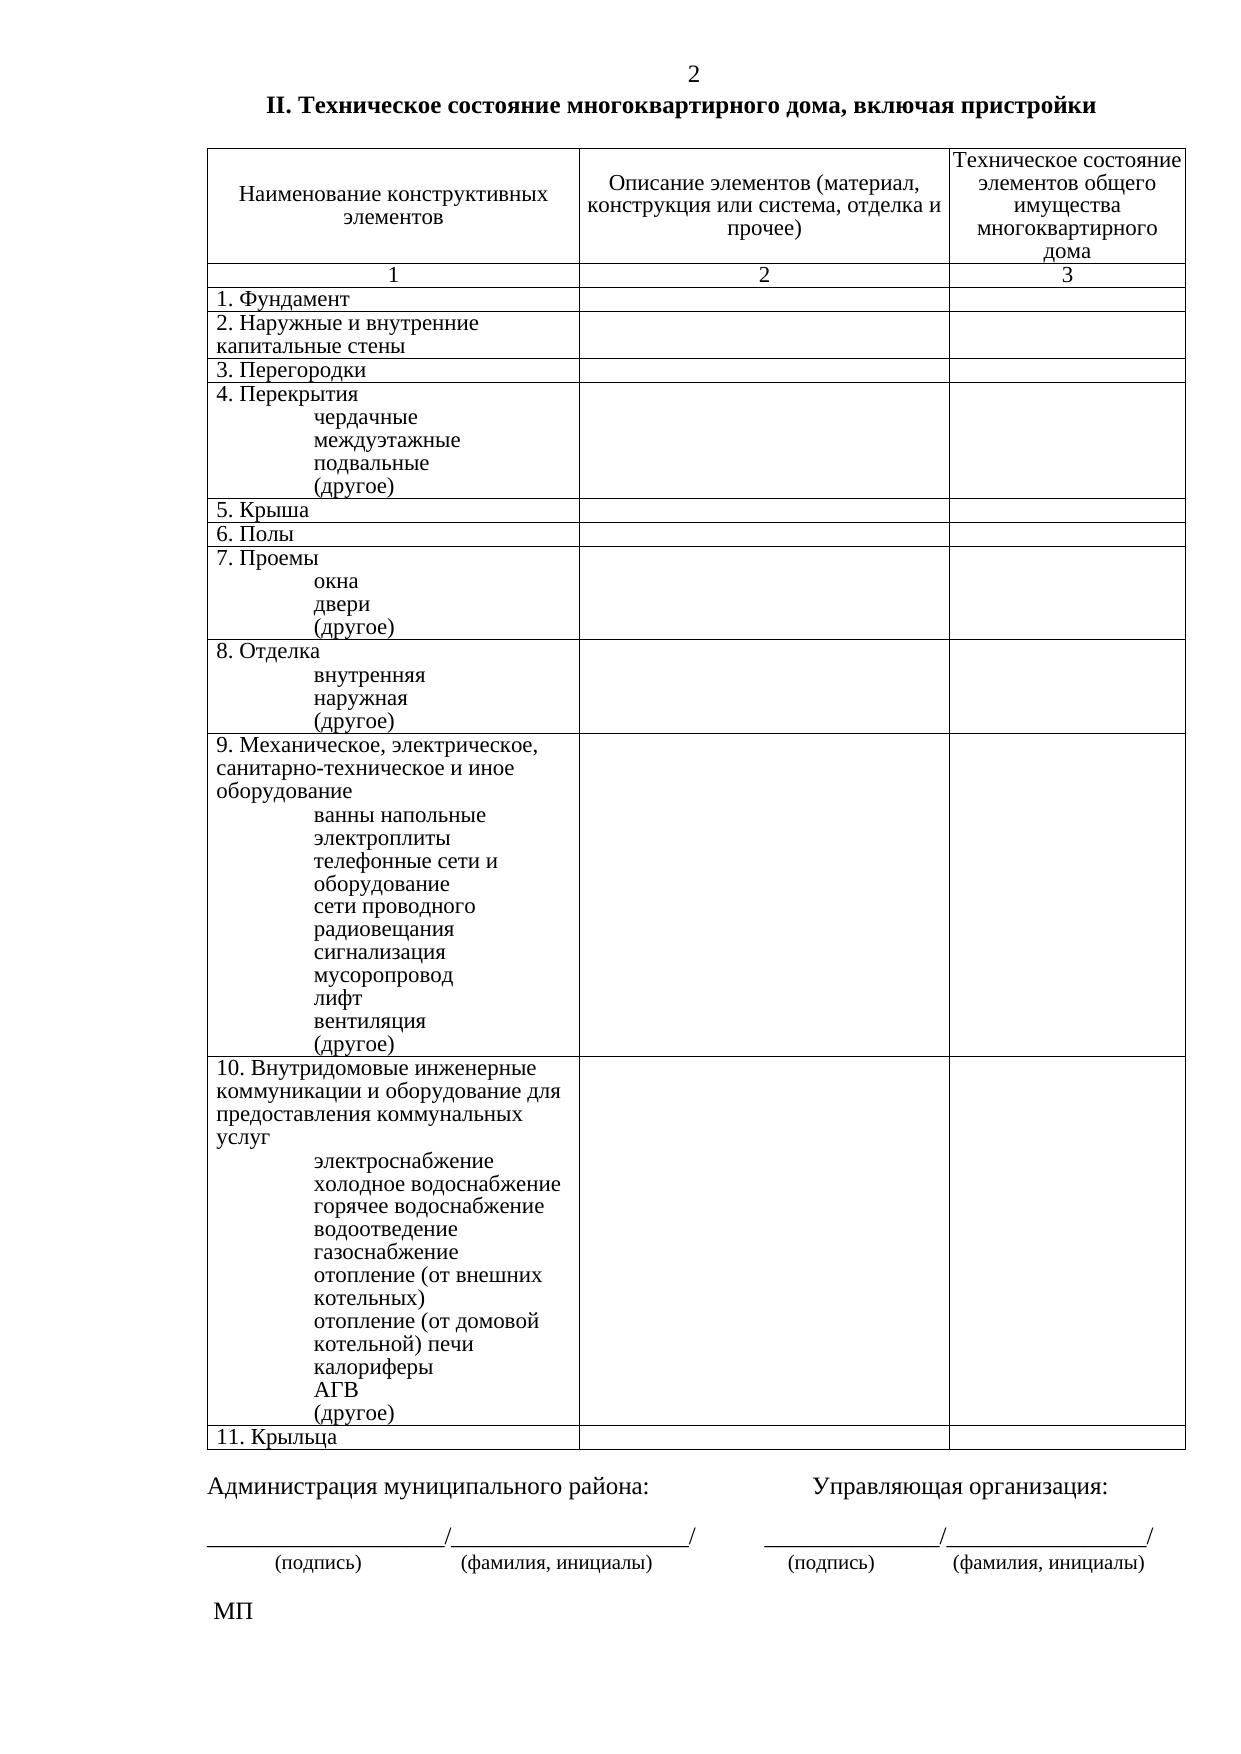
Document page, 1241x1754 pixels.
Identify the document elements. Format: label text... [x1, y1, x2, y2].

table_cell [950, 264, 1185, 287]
text МП [207, 1600, 1181, 1625]
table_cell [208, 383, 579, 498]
text II. Техническое состояние многоквартирного дома, включая пристройки [207, 90, 1181, 119]
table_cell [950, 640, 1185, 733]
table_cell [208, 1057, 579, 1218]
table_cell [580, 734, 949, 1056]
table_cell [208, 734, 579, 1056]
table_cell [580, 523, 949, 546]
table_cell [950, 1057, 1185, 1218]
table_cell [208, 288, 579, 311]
text 2 [207, 59, 1181, 88]
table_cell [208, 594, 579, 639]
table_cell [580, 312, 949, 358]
text ___________________/___________________/ ______________/________________/ [207, 1525, 1181, 1550]
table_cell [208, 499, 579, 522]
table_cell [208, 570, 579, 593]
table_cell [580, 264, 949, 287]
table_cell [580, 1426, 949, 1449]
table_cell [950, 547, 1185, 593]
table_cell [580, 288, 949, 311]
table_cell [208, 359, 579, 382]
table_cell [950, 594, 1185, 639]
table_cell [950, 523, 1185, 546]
text Администрация муниципального района: Управляющая организация: [207, 1475, 1181, 1500]
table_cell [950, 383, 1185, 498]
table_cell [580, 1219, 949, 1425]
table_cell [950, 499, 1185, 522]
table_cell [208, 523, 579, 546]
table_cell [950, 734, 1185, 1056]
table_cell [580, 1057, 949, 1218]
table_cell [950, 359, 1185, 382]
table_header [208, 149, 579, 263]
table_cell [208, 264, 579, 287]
text (подпись) (фамилия, инициалы) (подпись) (фамилия, инициалы) [207, 1550, 1181, 1575]
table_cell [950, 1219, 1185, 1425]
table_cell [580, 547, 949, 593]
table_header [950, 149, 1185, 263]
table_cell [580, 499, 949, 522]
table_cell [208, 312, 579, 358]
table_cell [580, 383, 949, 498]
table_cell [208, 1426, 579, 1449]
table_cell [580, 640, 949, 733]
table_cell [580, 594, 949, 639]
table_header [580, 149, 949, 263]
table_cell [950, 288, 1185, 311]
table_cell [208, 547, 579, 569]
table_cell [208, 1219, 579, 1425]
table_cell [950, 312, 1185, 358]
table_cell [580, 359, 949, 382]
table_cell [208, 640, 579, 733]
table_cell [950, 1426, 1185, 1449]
